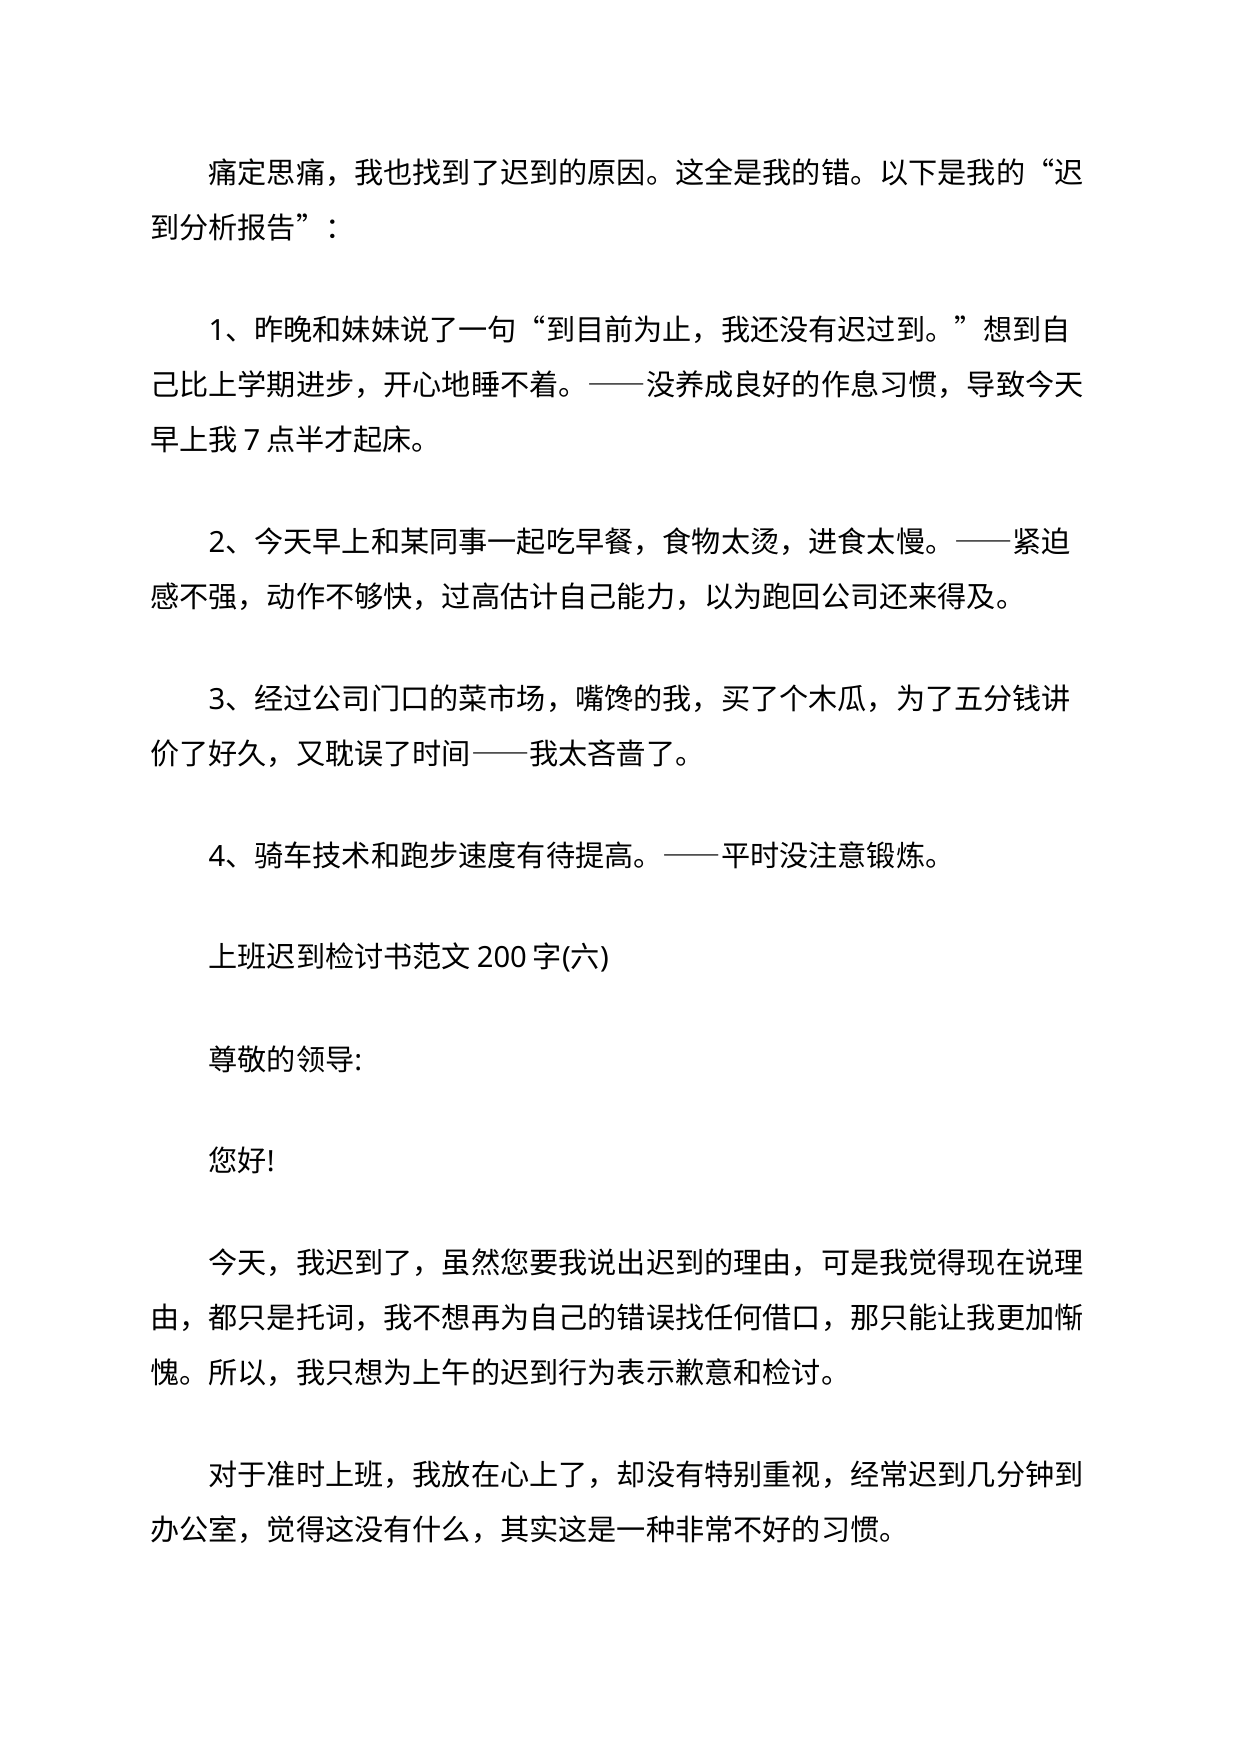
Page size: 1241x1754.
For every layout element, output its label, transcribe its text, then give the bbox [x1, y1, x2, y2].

text 2、今天早上和某同事一起吃早餐，食物太烫，进食太慢。——紧迫感不强，动作不够快，过高估计自己能力，以为跑回公司还来得及。 [150, 518, 1090, 616]
text 您好! [150, 1138, 1090, 1180]
text 今天，我迟到了，虽然您要我说出迟到的理由，可是我觉得现在说理由，都只是托词，我不想再为自己的错误找任何借口，那只能让我更加惭愧。所以，我只想为上午的迟到行为表示歉意和检讨。 [150, 1240, 1090, 1392]
text 上班迟到检讨书范文200字(六) [150, 934, 1090, 976]
text 3、经过公司门口的菜市场，嘴馋的我，买了个木瓜，为了五分钱讲价了好久，又耽误了时间——我太吝啬了。 [150, 675, 1090, 773]
text 4、骑车技术和跑步速度有待提高。——平时没注意锻炼。 [150, 832, 1090, 874]
text 尊敬的领导: [150, 1036, 1090, 1078]
text 1、昨晚和妹妹说了一句“到目前为止，我还没有迟过到。”想到自己比上学期进步，开心地睡不着。——没养成良好的作息习惯，导致今天早上我7点半才起床。 [150, 307, 1090, 459]
text 痛定思痛，我也找到了迟到的原因。这全是我的错。以下是我的“迟到分析报告”： [150, 150, 1090, 247]
text 对于准时上班，我放在心上了，却没有特别重视，经常迟到几分钟到办公室，觉得这没有什么，其实这是一种非常不好的习惯。 [150, 1452, 1090, 1549]
